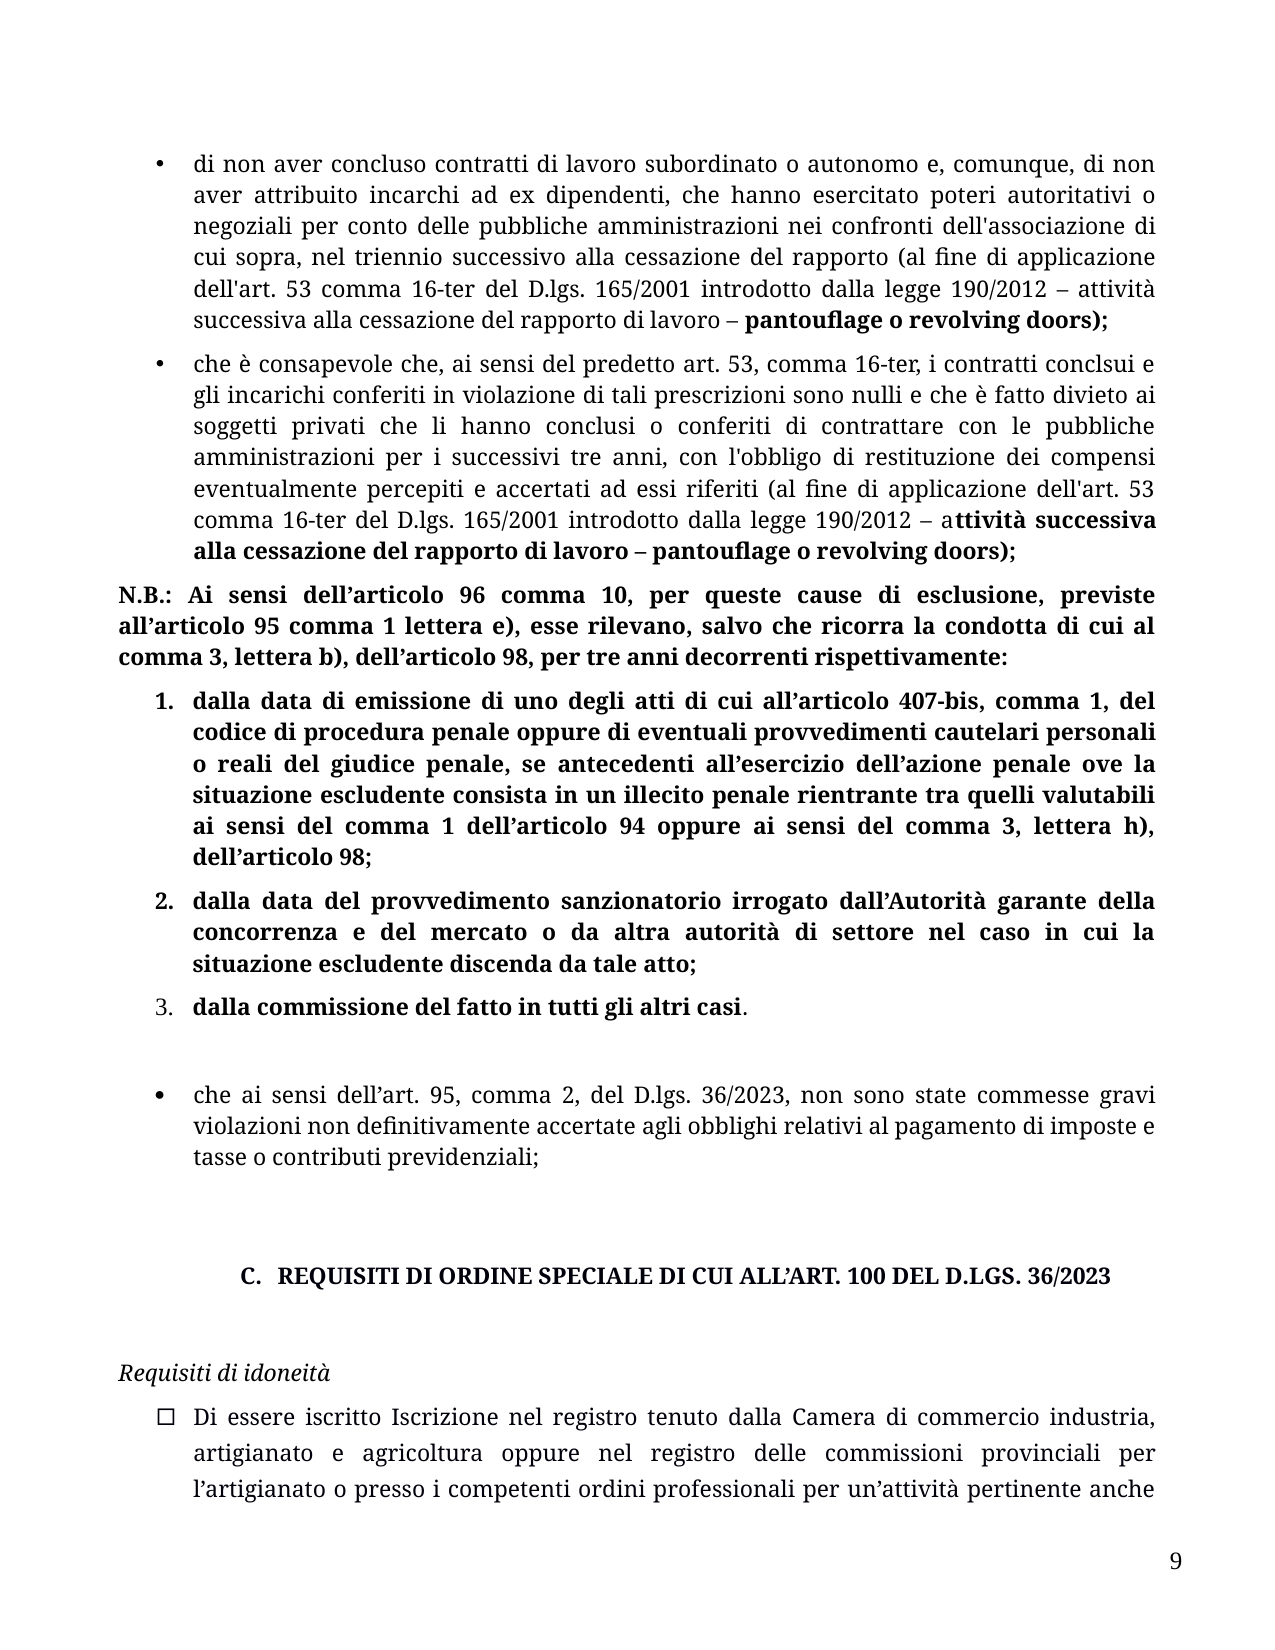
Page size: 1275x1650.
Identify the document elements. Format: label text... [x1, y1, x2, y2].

list dalla data di emissione di uno degli atti di cui all’articolo 407-bis, comma 1, del codice di procedura penale oppure di eventuali provvedimenti cautelari personali o reali del giudice penale, se antecedenti all’esercizio dell’azione penale ove la situazione escludente consista in un illecito penale rientrante tra quelli valutabili ai sensi del comma 1 dell’articolo 94 oppure ai sensi del comma 3, lettera h), dell’articolo 98; [155, 685, 1157, 873]
list di non aver concluso contratti di lavoro subordinato o autonomo e, comunque, di non aver attribuito incarchi ad ex dipendenti, che hanno esercitato poteri autoritativi o negoziali per conto delle pubbliche amministrazioni nei confronti dell'associazione di cui sopra, nel triennio successivo alla cessazione del rapporto (al fine di applicazione dell'art. 53 comma 16-ter del D.lgs. 165/2001 introdotto dalla legge 190/2012 – attività successiva alla cessazione del rapporto di lavoro – pantouflage o revolving doors); [156, 148, 1157, 335]
text N.B.: Ai sensi dell’articolo 96 comma 10, per queste cause di esclusione, previste all’articolo 95 comma 1 lettera e), esse rilevano, salvo che ricorra la condotta di cui al comma 3, lettera b), dell’articolo 98, per tre anni decorrenti rispettivamente: [118, 579, 1157, 673]
list REQUISITI DI ORDINE SPECIALE DI CUI ALL’ART. 100 DEL D.LGS. 36/2023 [155, 1260, 1197, 1291]
subtitle Requisiti di idoneità [118, 1357, 1157, 1388]
list dalla commissione del fatto in tutti gli altri casi. [155, 991, 1157, 1023]
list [156, 1401, 1157, 1504]
list che ai sensi dell’art. 95, comma 2, del D.lgs. 36/2023, non sono state commesse gravi violazioni non definitivamente accertate agli obblighi relativi al pagamento di imposte e tasse o contributi previdenziali; [156, 1079, 1157, 1173]
list che è consapevole che, ai sensi del predetto art. 53, comma 16-ter, i contratti conclsui e gli incarichi conferiti in violazione di tali prescrizioni sono nulli e che è fatto divieto ai soggetti privati che li hanno conclusi o conferiti di contrattare con le pubbliche amministrazioni per i successivi tre anni, con l'obbligo di restituzione dei compensi eventualmente percepiti e accertati ad essi riferiti (al fine di applicazione dell'art. 53 comma 16-ter del D.lgs. 165/2001 introdotto dalla legge 190/2012 – attività successiva alla cessazione del rapporto di lavoro – pantouflage o revolving doors); [156, 348, 1157, 566]
list dalla data del provvedimento sanzionatorio irrogato dall’Autorità garante della concorrenza e del mercato o da altra autorità di settore nel caso in cui la situazione escludente discenda da tale atto; [155, 885, 1157, 979]
